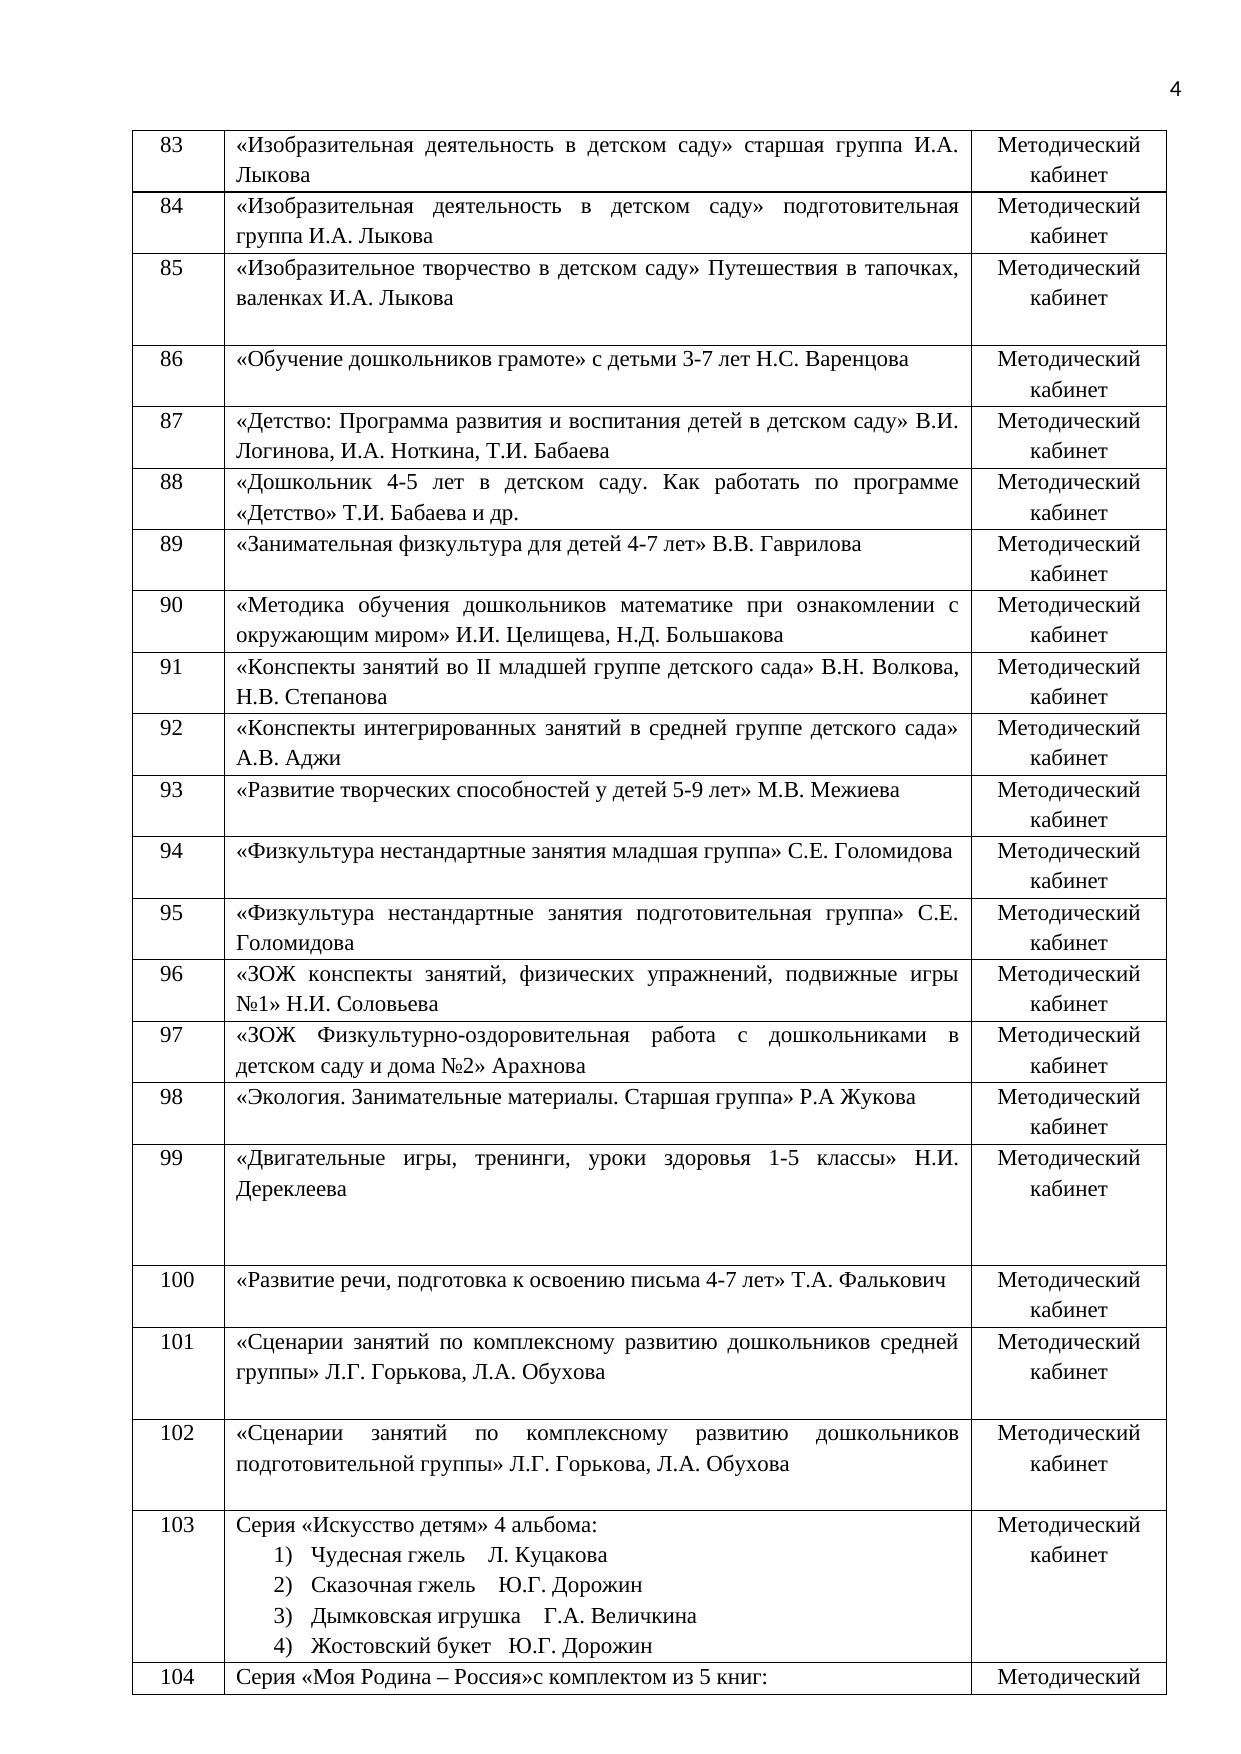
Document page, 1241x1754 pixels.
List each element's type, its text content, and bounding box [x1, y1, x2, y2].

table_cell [972, 1663, 1166, 1693]
table_cell Методический кабинет [972, 1328, 1166, 1418]
table_cell Методический кабинет [972, 1420, 1166, 1510]
table_cell «ЗОЖ конспекты занятий, физических упражнений, подвижные игры №1» Н.И. Соловьева [225, 960, 971, 1021]
table_cell Методический кабинет [972, 960, 1166, 1021]
table_cell «Занимательная физкультура для детей 4-7 лет» В.В. Гаврилова [225, 530, 971, 590]
table_cell [133, 346, 224, 406]
table_cell «Конспекты интегрированных занятий в средней группе детского сада» А.В. Аджи [225, 714, 971, 775]
table_cell «Сценарии занятий по комплексному развитию дошкольников средней группы» Л.Г. Горькова, Л.А. Обухова [225, 1328, 971, 1418]
table_cell [133, 469, 224, 529]
table_cell «Методика обучения дошкольников математике при ознакомлении с окружающим миром» И.И. Целищева, Н.Д. Большакова [225, 591, 971, 652]
table_cell Методический кабинет [972, 837, 1166, 898]
table_cell [133, 254, 224, 344]
table_cell Методический кабинет [972, 530, 1166, 590]
table_cell [133, 131, 224, 191]
table_cell [133, 591, 224, 652]
table_cell Методический кабинет [972, 591, 1166, 652]
table_cell Методический кабинет [972, 776, 1166, 836]
table_cell [133, 1266, 224, 1327]
table_cell «Дошкольник 4-5 лет в детском саду. Как работать по программе «Детство» Т.И. Бабаева и др. [225, 469, 971, 529]
table_cell [133, 1420, 224, 1510]
table_cell Методический кабинет [972, 899, 1166, 959]
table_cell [972, 1511, 1166, 1662]
table_cell «Конспекты занятий во II младшей группе детского сада» В.Н. Волкова, Н.В. Степанова [225, 653, 971, 713]
table_cell Методический кабинет [972, 469, 1166, 529]
table_cell Методический кабинет [972, 1022, 1166, 1082]
table_cell [133, 1511, 224, 1662]
table_cell [133, 899, 224, 959]
table_cell «Обучение дошкольников грамоте» с детьми 3-7 лет Н.С. Варенцова [225, 346, 971, 406]
table_cell «Развитие творческих способностей у детей 5-9 лет» М.В. Межиева [225, 776, 971, 836]
table_cell «Детство: Программа развития и воспитания детей в детском саду» В.И. Логинова, И.А. Ноткина, Т.И. Бабаева [225, 407, 971, 467]
table_cell [133, 1328, 224, 1418]
table_cell Методический кабинет [972, 653, 1166, 713]
table_cell [133, 960, 224, 1021]
table_cell «Сценарии занятий по комплексному развитию дошкольников подготовительной группы» Л.Г. Горькова, Л.А. Обухова [225, 1420, 971, 1510]
table_cell [133, 1083, 224, 1143]
table_cell [133, 653, 224, 713]
table_cell «ЗОЖ Физкультурно-оздоровительная работа с дошкольниками в детском саду и дома №2» Арахнова [225, 1022, 971, 1082]
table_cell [972, 131, 1166, 191]
table_cell [133, 837, 224, 898]
table_cell Методический кабинет [972, 193, 1166, 253]
table_cell Методический кабинет [972, 1145, 1166, 1265]
table_cell [133, 1145, 224, 1265]
table_cell Методический кабинет [972, 1266, 1166, 1327]
table_cell «Двигательные игры, тренинги, уроки здоровья 1-5 классы» Н.И. Дереклеева [225, 1145, 971, 1265]
table_cell «Физкультура нестандартные занятия подготовительная группа» С.Е. Голомидова [225, 899, 971, 959]
table_cell «Изобразительное творчество в детском саду» Путешествия в тапочках, валенках И.А. Лыкова [225, 254, 971, 344]
table_cell [133, 1022, 224, 1082]
table_cell «Изобразительная деятельность в детском саду» подготовительная группа И.А. Лыкова [225, 193, 971, 253]
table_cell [225, 1663, 971, 1693]
table_cell [133, 1663, 224, 1693]
table_cell [133, 714, 224, 775]
table_cell [133, 530, 224, 590]
table_cell Серия «Искусство детям» 4 альбома: Чудесная гжель Л. Куцакова Сказочная гжель Ю.Г. Дорожин Дымковская игрушка Г.А. Величкина Жостовский букет Ю.Г. Дорожин [225, 1511, 971, 1662]
table_cell Методический кабинет [972, 714, 1166, 775]
table_cell «Физкультура нестандартные занятия младшая группа» С.Е. Голомидова [225, 837, 971, 898]
table_cell [133, 407, 224, 467]
table_cell Методический кабинет [972, 1083, 1166, 1143]
table_cell Методический кабинет [972, 407, 1166, 467]
table_cell [133, 193, 224, 253]
table_cell «Развитие речи, подготовка к освоению письма 4-7 лет» Т.А. Фалькович [225, 1266, 971, 1327]
table_cell [133, 776, 224, 836]
table_cell Методический кабинет [972, 346, 1166, 406]
table_cell «Изобразительная деятельность в детском саду» старшая группа И.А. Лыкова [225, 131, 971, 191]
table_cell «Экология. Занимательные материалы. Старшая группа» Р.А Жукова [225, 1083, 971, 1143]
table_cell Методический кабинет [972, 254, 1166, 344]
